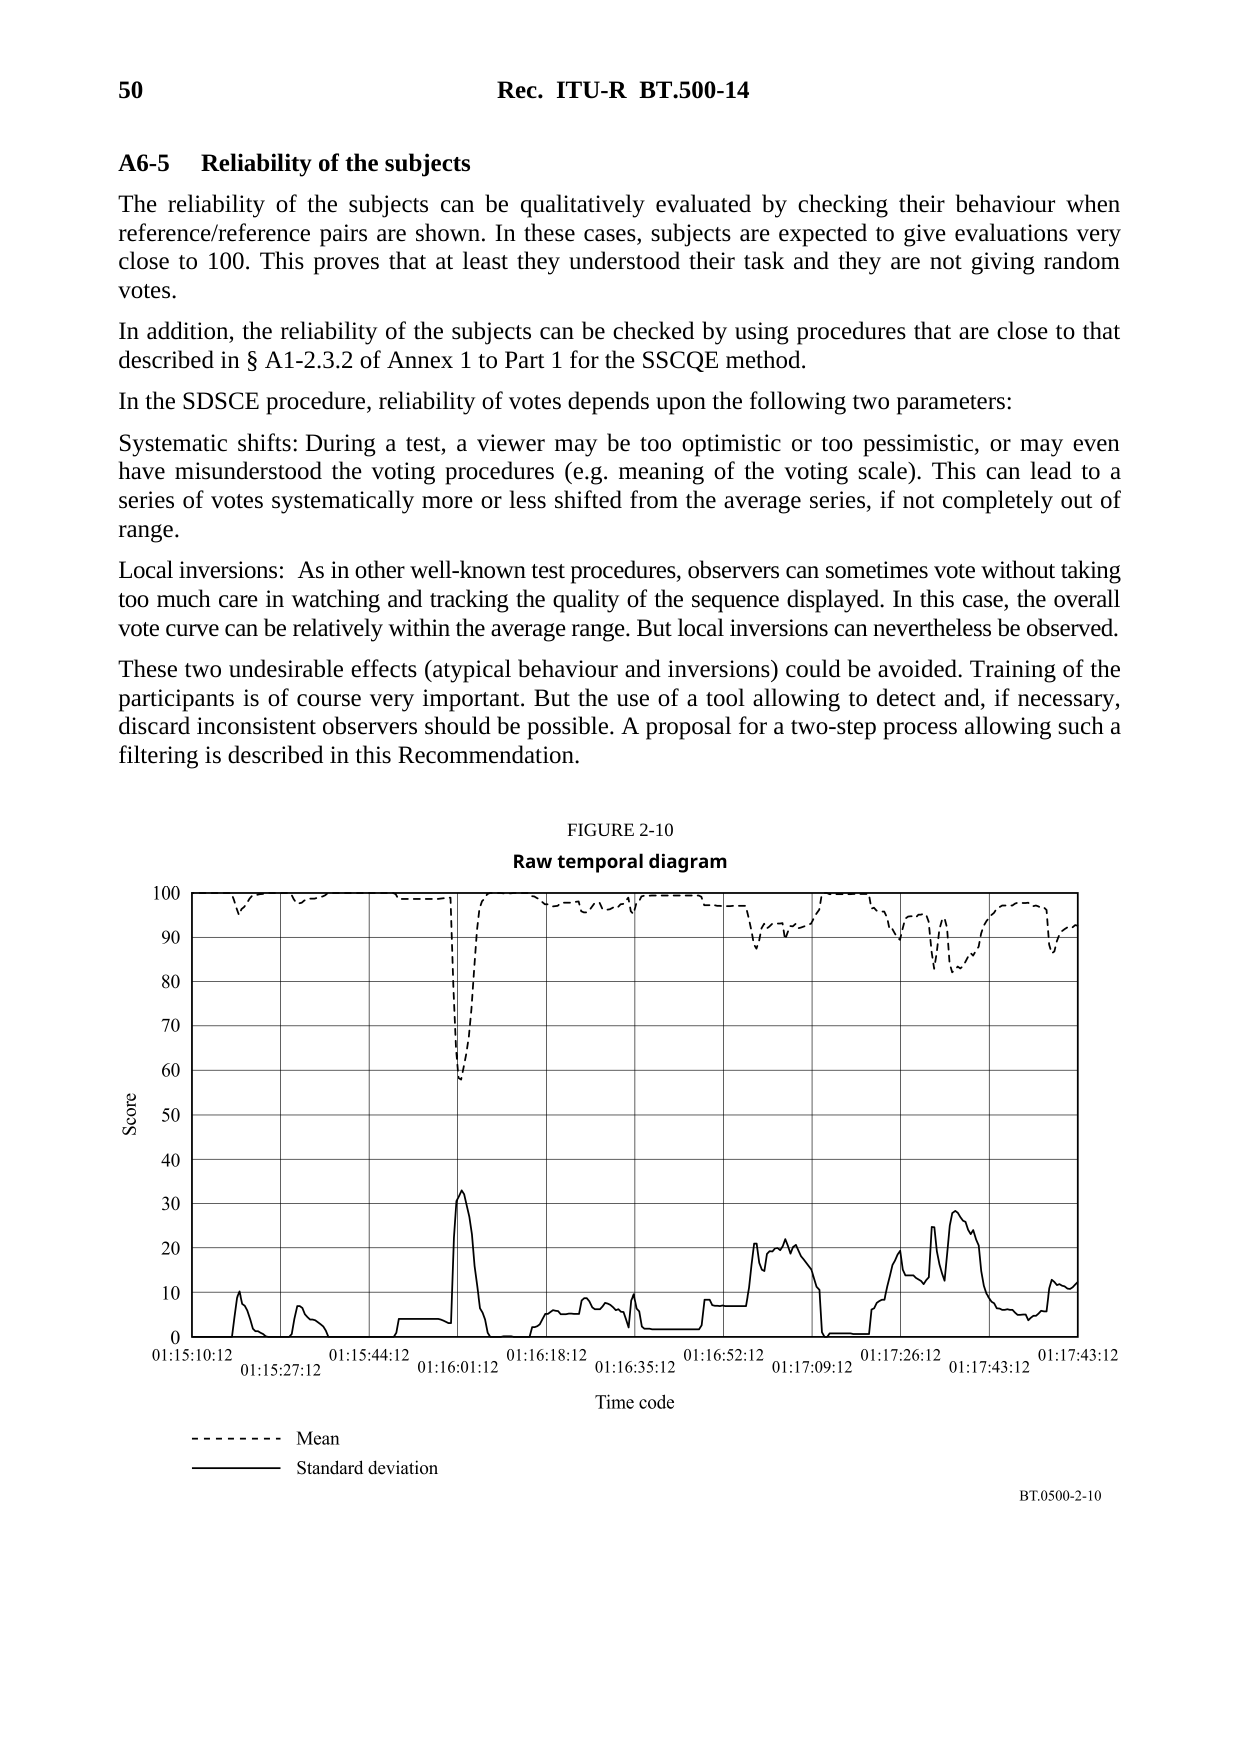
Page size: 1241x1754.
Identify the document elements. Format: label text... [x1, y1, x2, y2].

text Local inversions: As in other well-known test procedures, observers can sometimes vote without taking too much care in watching and tracking the quality of the sequence displayed. In this case, the overall vote curve can be relatively within the average range. But local inversions can nevertheless be observed. [118, 555, 1122, 641]
text In addition, the reliability of the subjects can be checked by using procedures that are close to that described in § A1-2.3.2 of Annex 1 to Part 1 for the SSCQE method. [118, 316, 1122, 374]
picture [122, 886, 1118, 1501]
title Raw temporal diagram [118, 849, 1122, 874]
text The reliability of the subjects can be qualitatively evaluated by checking their behaviour when reference/reference pairs are shown. In these cases, subjects are expected to give evaluations very close to 100. This proves that at least they understood their task and they are not giving random votes. [118, 189, 1122, 304]
text Systematic shifts: During a test, a viewer may be too optimistic or too pessimistic, or may even have misunderstood the voting procedures (e.g. meaning of the voting scale). This can lead to a series of votes systematically more or less shifted from the average series, if not completely out of range. [118, 428, 1122, 543]
text FIGURE 2-10 [118, 819, 1122, 841]
subtitle A6-5 Reliability of the subjects [118, 148, 1122, 176]
text In the SDSCE procedure, reliability of votes depends upon the following two parameters: [118, 386, 1122, 415]
text These two undesirable effects (atypical behaviour and inversions) could be avoided. Training of the participants is of course very important. But the use of a tool allowing to detect and, if necessary, discard inconsistent observers should be possible. A proposal for a two-step process allowing such a filtering is described in this Recommendation. [118, 654, 1122, 769]
